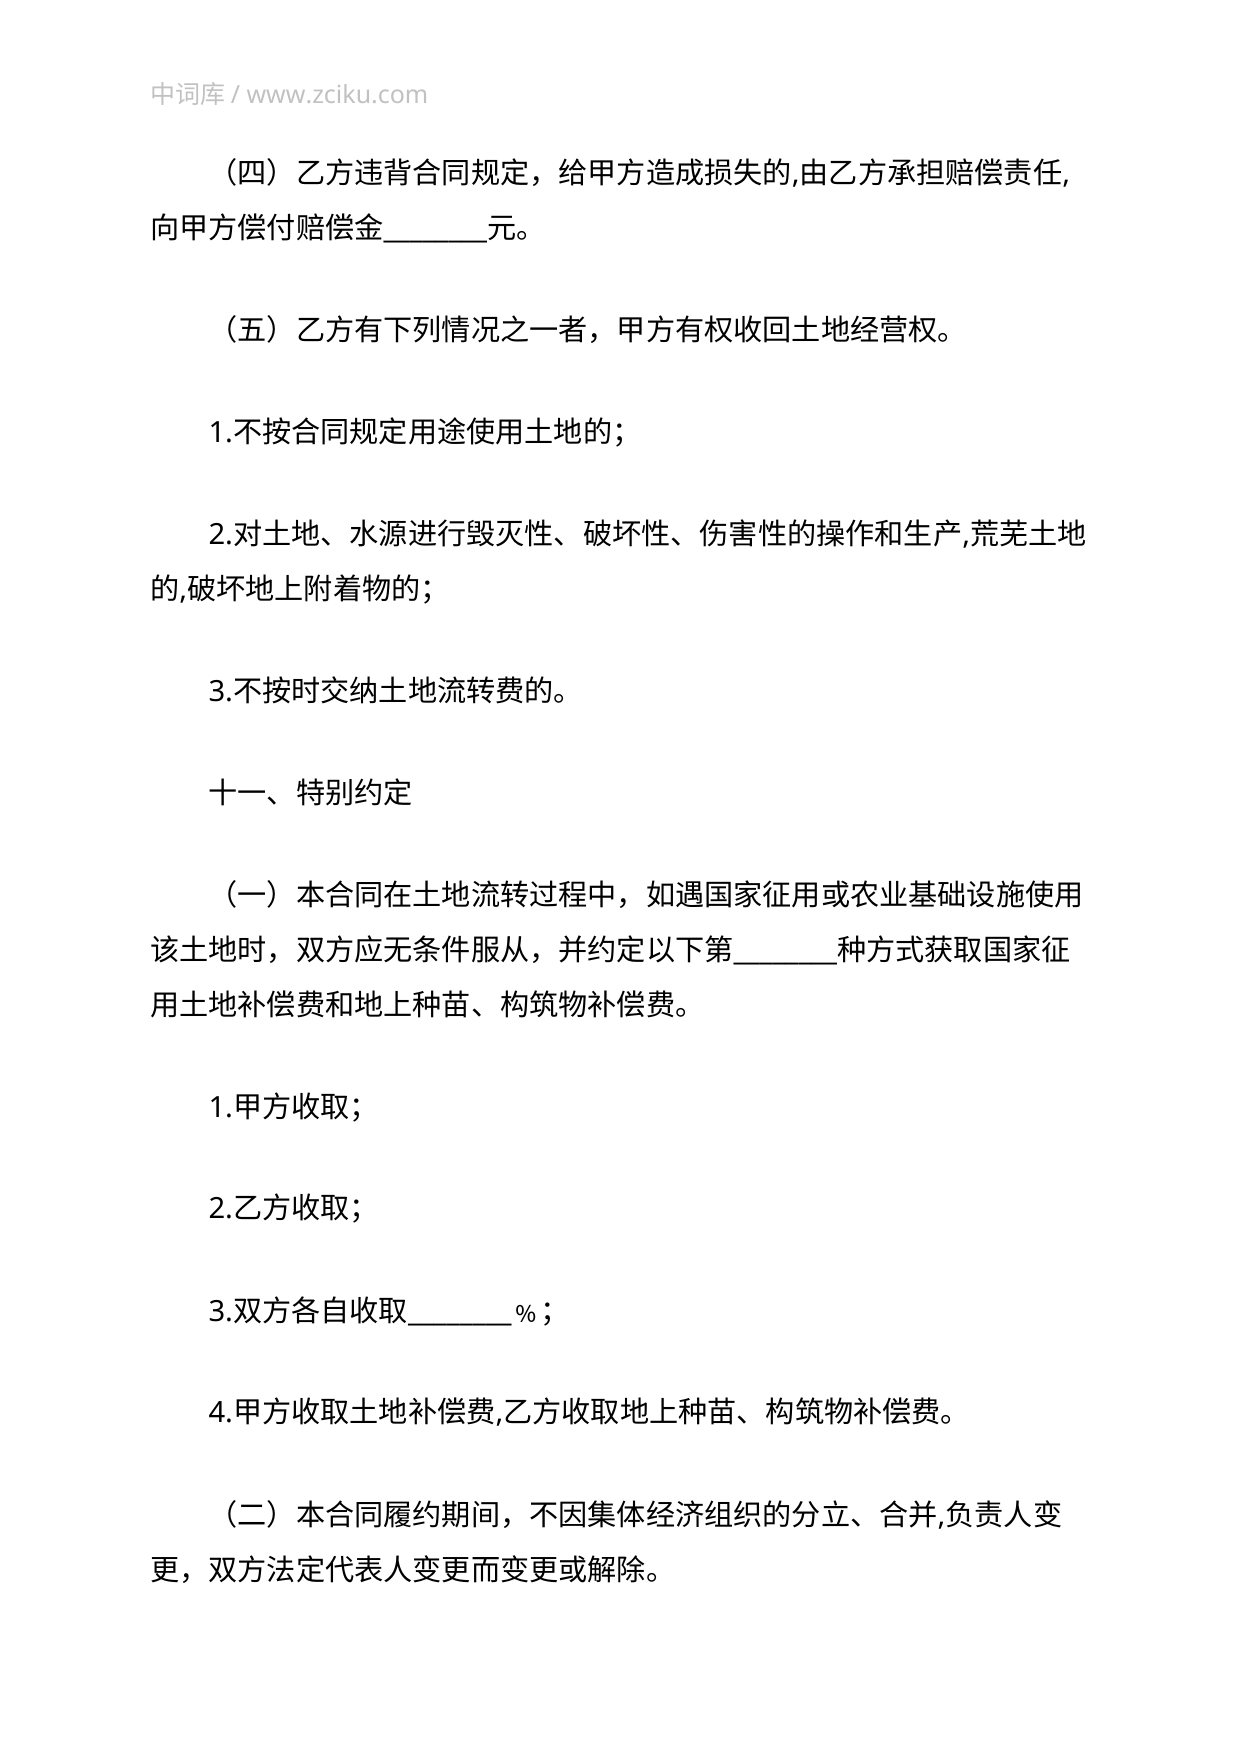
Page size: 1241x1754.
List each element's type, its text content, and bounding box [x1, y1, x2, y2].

text （一）本合同在土地流转过程中，如遇国家征用或农业基础设施使用该土地时，双方应无条件服从，并约定以下第________种方式获取国家征用土地补偿费和地上种苗、构筑物补偿费。 [150, 871, 1090, 1024]
text 1.不按合同规定用途使用土地的； [150, 409, 1090, 451]
text 2.对土地、水源进行毁灭性、破坏性、伤害性的操作和生产,荒芜土地的,破坏地上附着物的； [150, 511, 1090, 608]
text 十一、特别约定 [150, 770, 1090, 812]
text 3.双方各自收取________﹪； [150, 1287, 1090, 1329]
text 2.乙方收取； [150, 1185, 1090, 1227]
text （四）乙方违背合同规定，给甲方造成损失的,由乙方承担赔偿责任,向甲方偿付赔偿金________元。 [150, 150, 1090, 247]
text 3.不按时交纳土地流转费的。 [150, 668, 1090, 710]
text 1.甲方收取； [150, 1083, 1090, 1126]
text 4.甲方收取土地补偿费,乙方收取地上种苗、构筑物补偿费。 [150, 1389, 1090, 1431]
text （五）乙方有下列情况之一者，甲方有权收回土地经营权。 [150, 307, 1090, 349]
text （二）本合同履约期间，不因集体经济组织的分立、合并,负责人变更，双方法定代表人变更而变更或解除。 [150, 1491, 1090, 1588]
